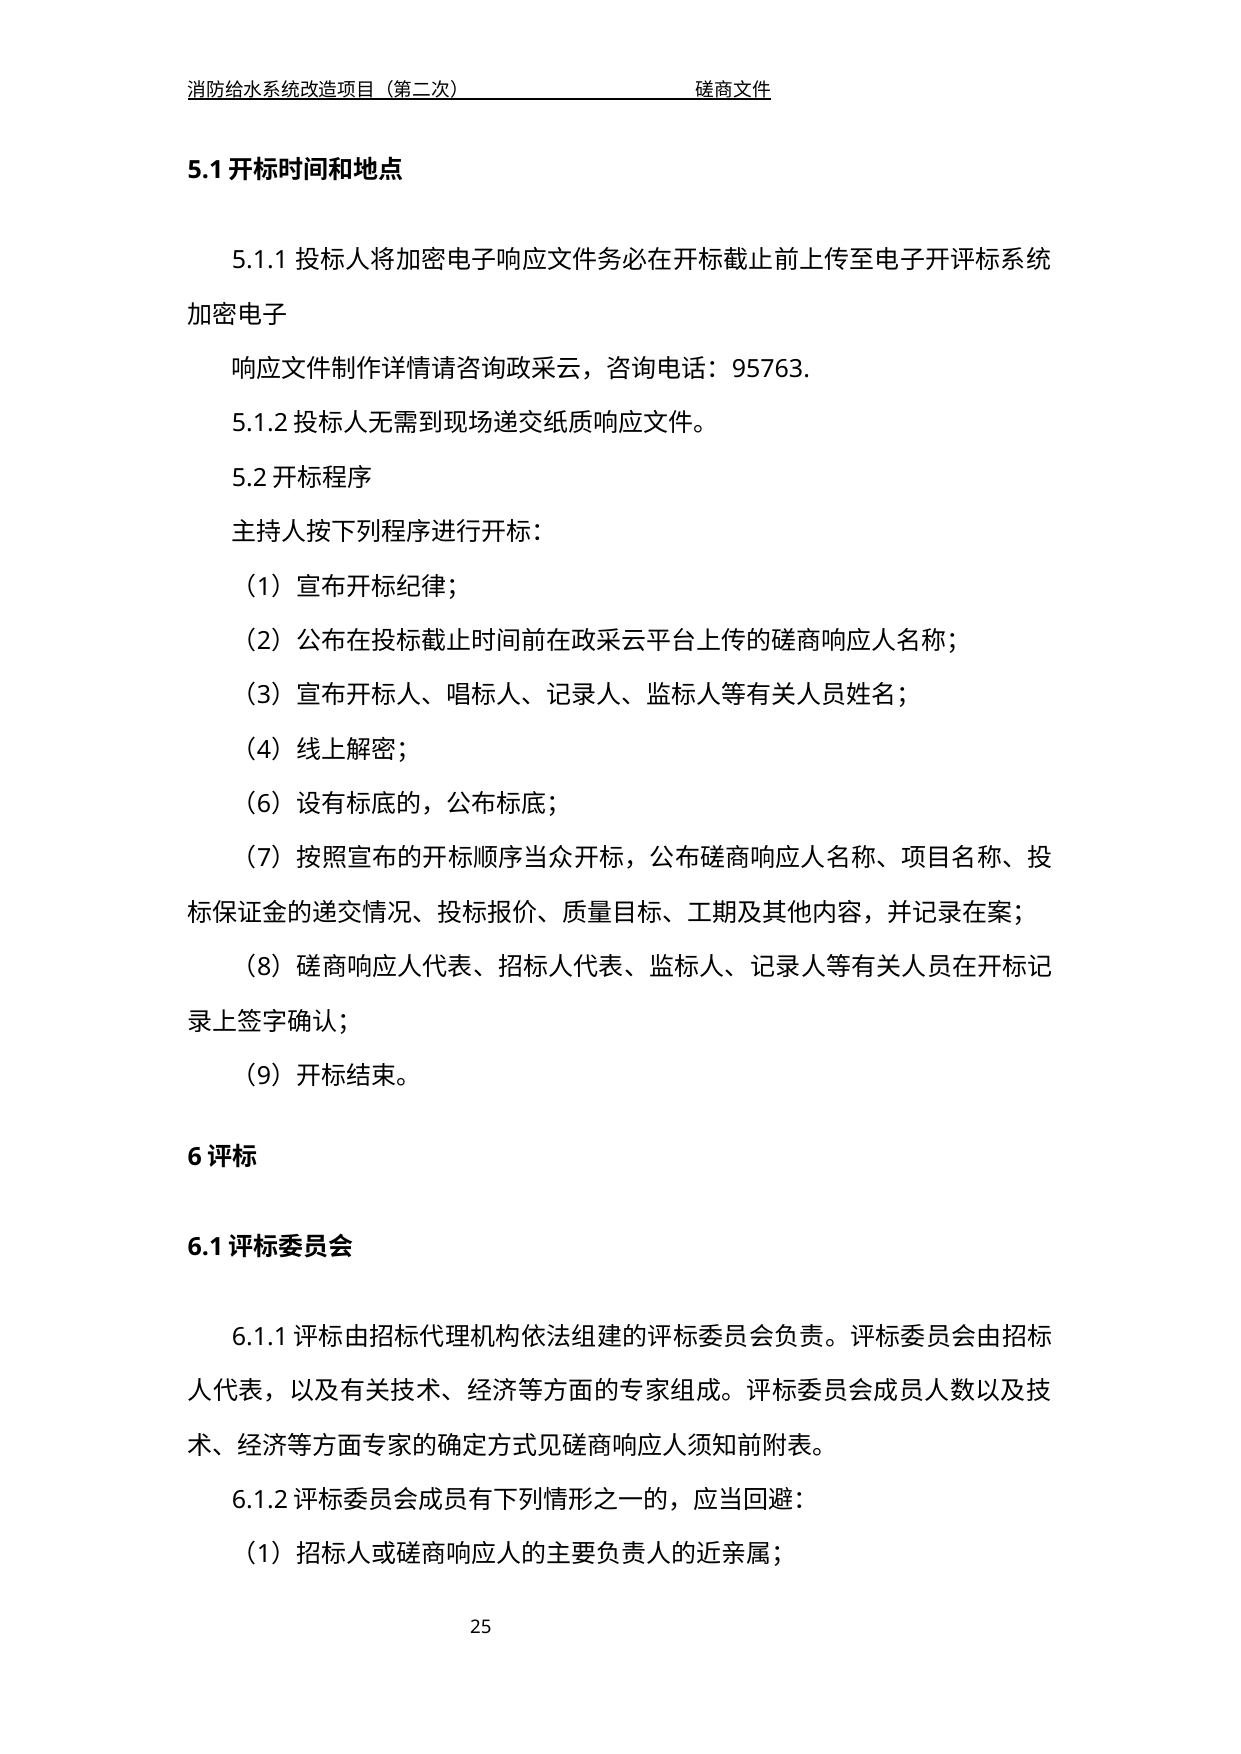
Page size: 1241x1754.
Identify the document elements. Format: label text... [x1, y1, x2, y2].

text 主持人按下列程序进行开标： [187, 512, 1053, 548]
text （3）宣布开标人、唱标人、记录人、监标人等有关人员姓名； [187, 675, 1053, 711]
text （2）公布在投标截止时间前在政采云平台上传的磋商响应人名称； [187, 620, 1053, 657]
subtitle 6评标 [187, 1137, 1053, 1173]
text 5.2开标程序 [187, 457, 1053, 493]
text 6.1.1评标由招标代理机构依法组建的评标委员会负责。评标委员会由招标人代表，以及有关技术、经济等方面的专家组成。评标委员会成员人数以及技术、经济等方面专家的确定方式见磋商响应人须知前附表。 [187, 1316, 1053, 1461]
text 6.1.2评标委员会成员有下列情形之一的，应当回避： [187, 1479, 1053, 1516]
text （1）招标人或磋商响应人的主要负责人的近亲属； [187, 1534, 1053, 1570]
text （1）宣布开标纪律； [187, 566, 1053, 602]
text （8）磋商响应人代表、招标人代表、监标人、记录人等有关人员在开标记录上签字确认； [187, 947, 1053, 1037]
subtitle 5.1开标时间和地点 [187, 150, 1053, 186]
text 5.1.2投标人无需到现场递交纸质响应文件。 [187, 403, 1053, 439]
text （4）线上解密； [187, 729, 1053, 765]
list 开标结束。 [187, 1055, 1053, 1092]
subtitle 6.1评标委员会 [187, 1227, 1053, 1263]
text 5.1.1 投标人将加密电子响应文件务必在开标截止前上传至电子开评标系统。加密电子 [187, 240, 1053, 330]
text （7）按照宣布的开标顺序当众开标，公布磋商响应人名称、项目名称、投标保证金的递交情况、投标报价、质量目标、工期及其他内容，并记录在案； [187, 838, 1053, 928]
text 响应文件制作详情请咨询政采云，咨询电话：95763. [187, 348, 1053, 385]
text （6）设有标底的，公布标底； [187, 783, 1053, 820]
